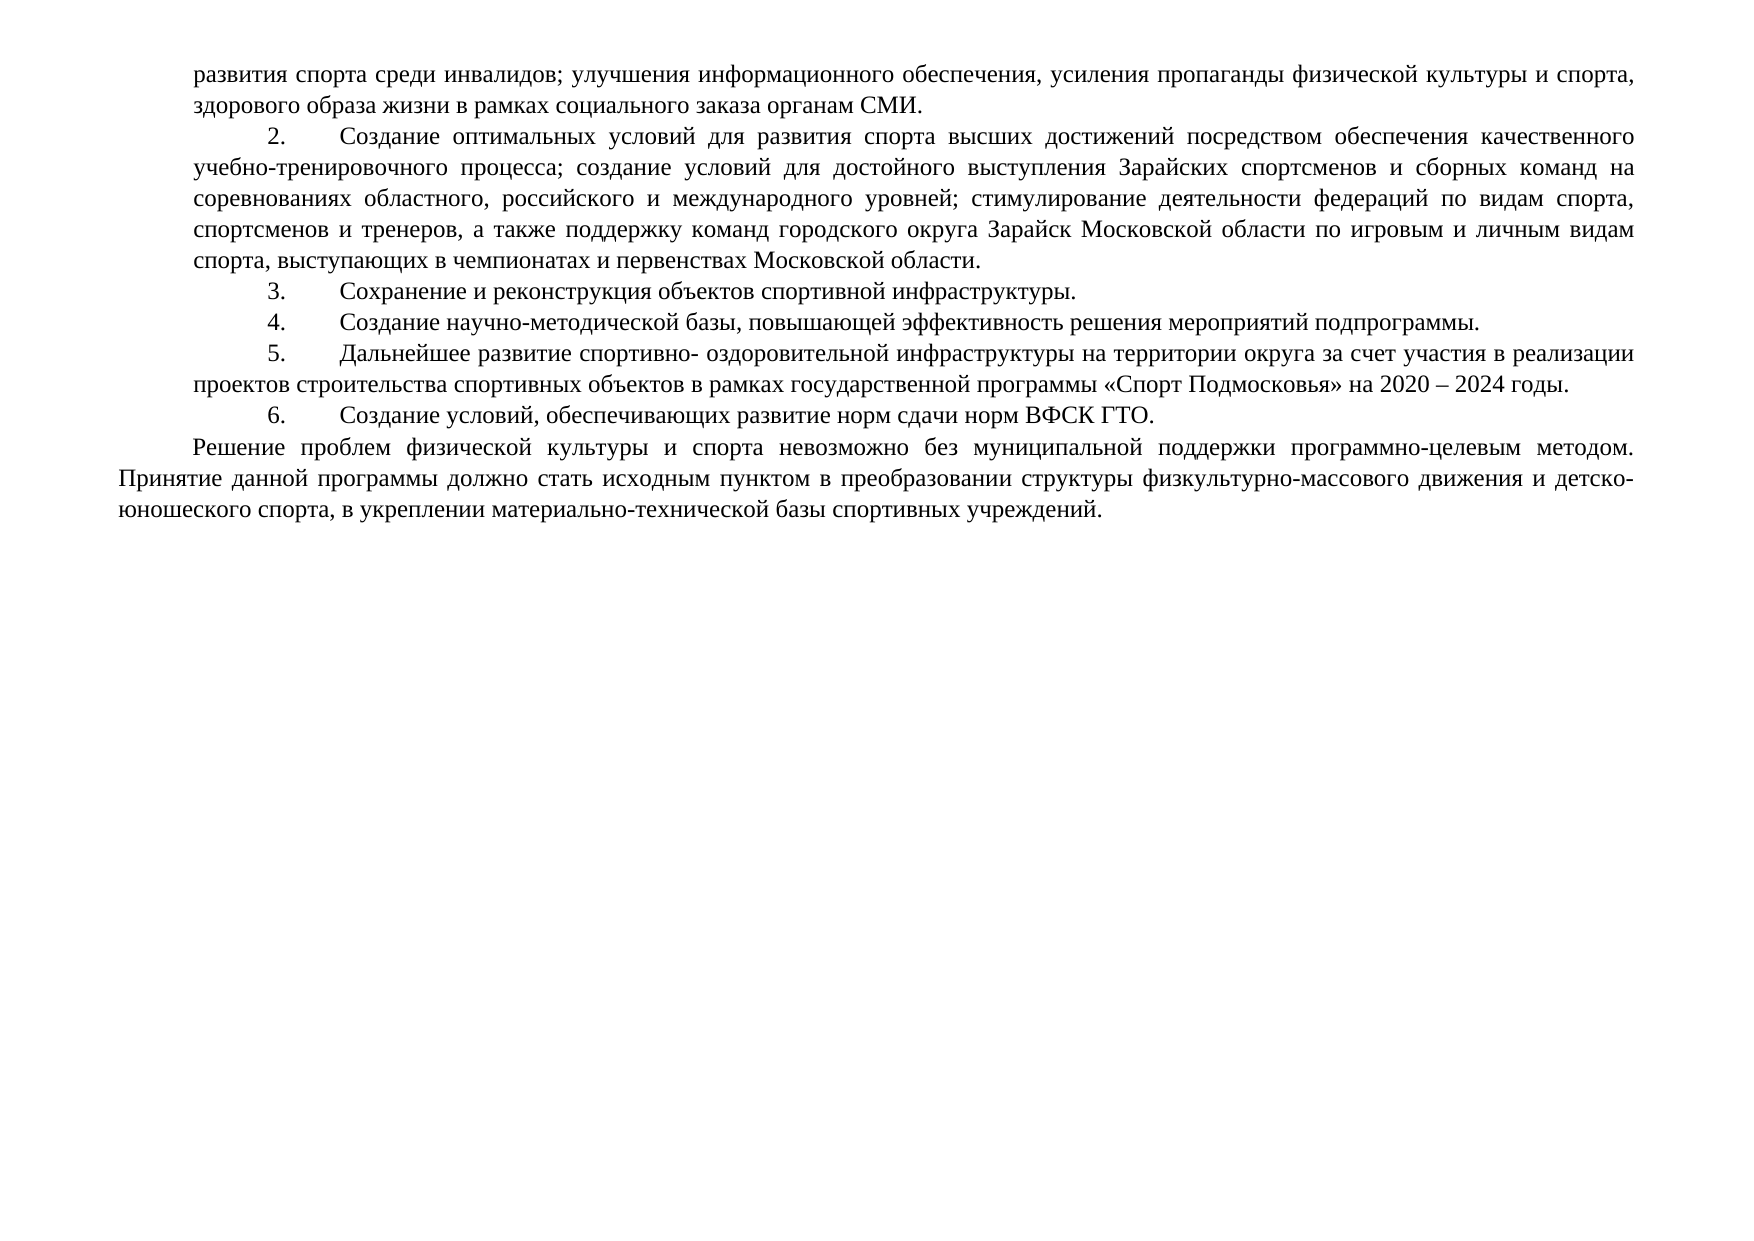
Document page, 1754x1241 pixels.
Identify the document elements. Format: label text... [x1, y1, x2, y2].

list Создание научно-методической базы, повышающей эффективность решения мероприятий подпрограммы. [193, 307, 1636, 336]
list Создание условий, обеспечивающих развитие норм сдачи норм ВФСК ГТО. [193, 401, 1636, 429]
list Дальнейшее развитие спортивно- оздоровительной инфраструктуры на территории округа за счет участия в реализации проектов строительства спортивных объектов в рамках государственной программы «Спорт Подмосковья» на 2020 – 2024 годы. [193, 338, 1636, 398]
list Сохранение и реконструкция объектов спортивной инфраструктуры. [193, 276, 1636, 305]
text Решение проблем физической культуры и спорта невозможно без муниципальной поддержки программно-целевым методом. Принятие данной программы должно стать исходным пунктом в преобразовании структуры физкультурно-массового движения и детско-юношеского спорта, в укреплении материально-технической базы спортивных учреждений. [118, 432, 1636, 522]
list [156, 59, 1636, 119]
list Создание оптимальных условий для развития спорта высших достижений посредством обеспечения качественного учебно-тренировочного процесса; создание условий для достойного выступления Зарайских спортсменов и сборных команд на соревнованиях областного, российского и международного уровней; стимулирование деятельности федераций по видам спорта, спортсменов и тренеров, а также поддержку команд городского округа Зарайск Московской области по игровым и личным видам спорта, выступающих в чемпионатах и первенствах Московской области. [193, 121, 1636, 274]
